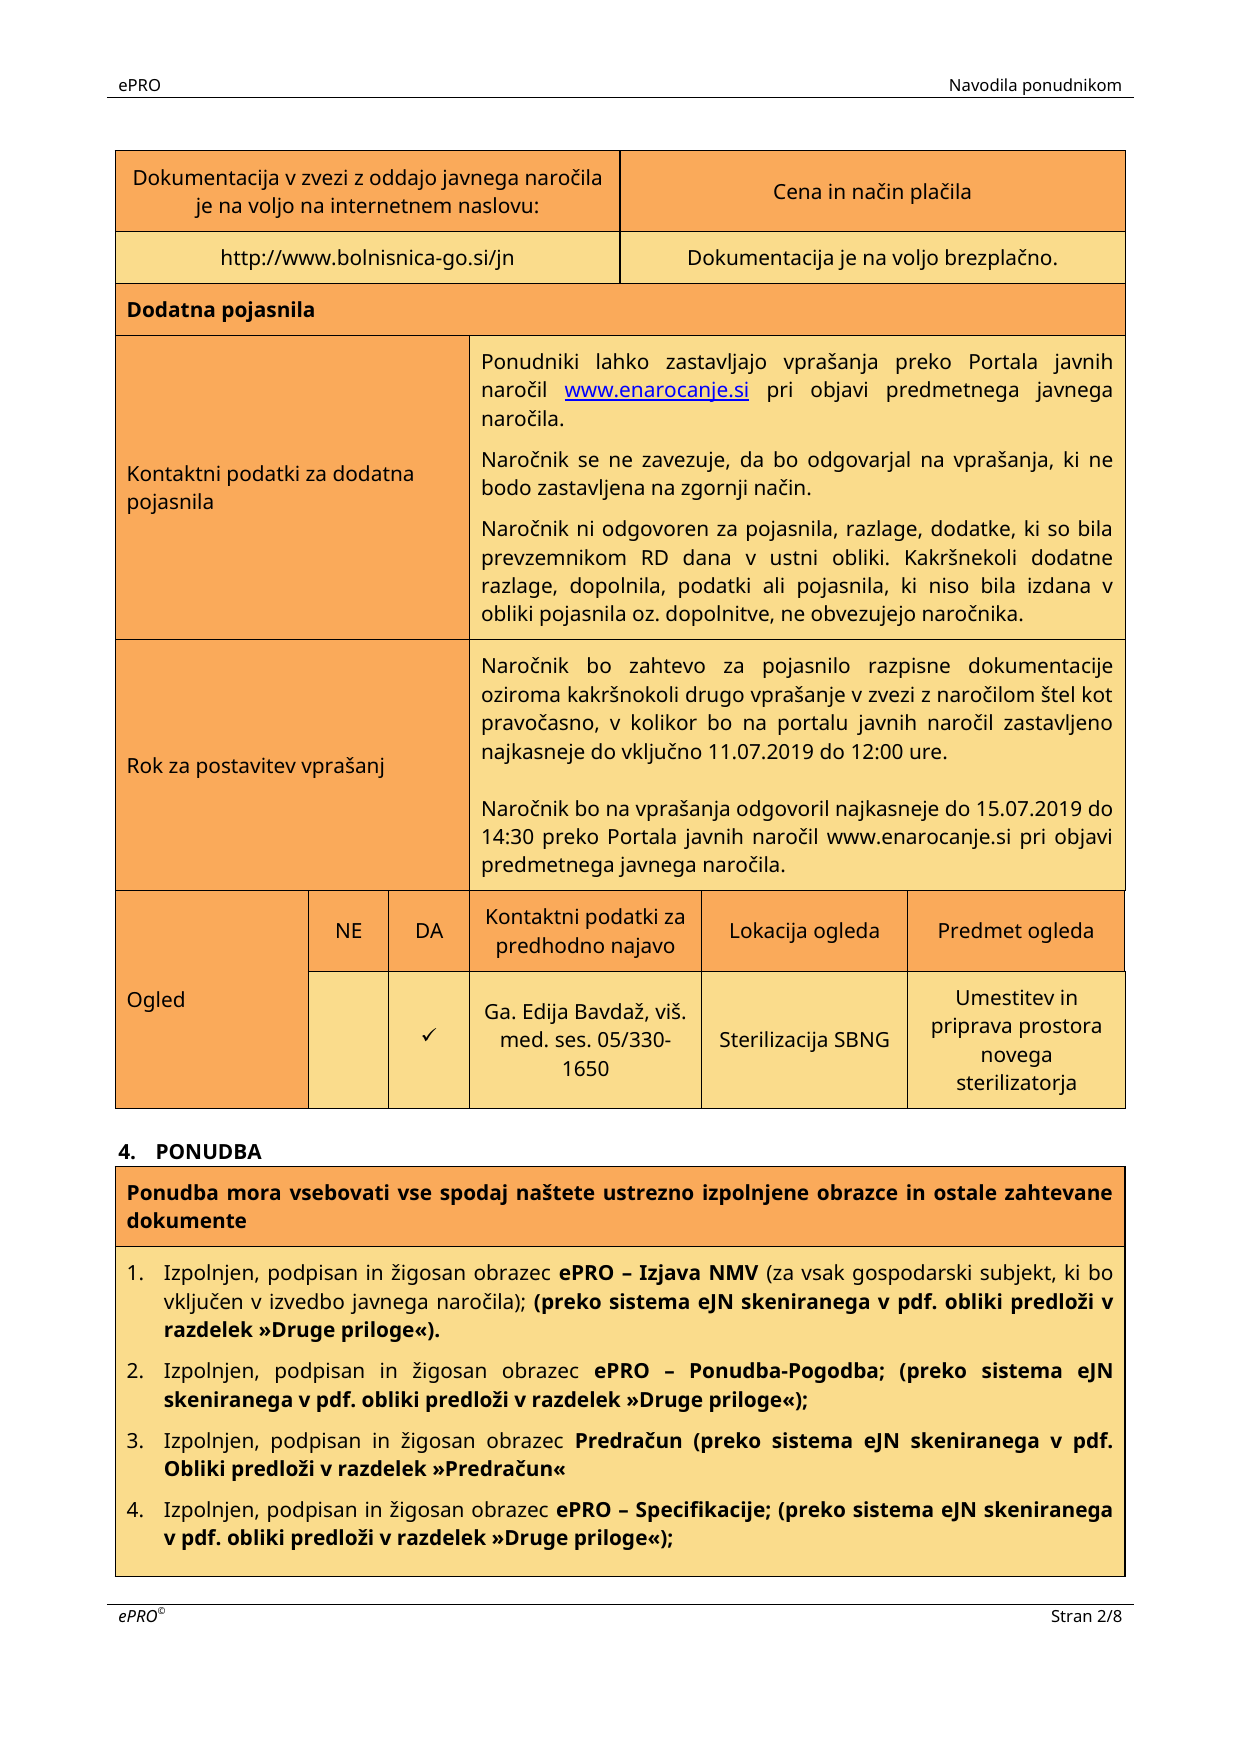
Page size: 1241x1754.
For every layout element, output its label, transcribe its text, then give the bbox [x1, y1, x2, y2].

table_cell Kontaktni podatki za predhodno najavo [470, 891, 701, 971]
list PONUDBA [118, 1137, 1122, 1166]
table_cell Naročnik bo zahtevo za pojasnilo razpisne dokumentacije oziroma kakršnokoli drugo vprašanje v zvezi z naročilom štel kot pravočasno, v kolikor bo na portalu javnih naročil zastavljeno najkasneje do vključno 11.07.2019 do 12:00 ure. Naročnik bo na vprašanja odgovoril najkasneje do 15.07.2019 do 14:30 preko Portala javnih naročil www.enarocanje.si pri objavi predmetnega javnega naročila. [470, 640, 1125, 890]
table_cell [116, 1247, 1124, 1576]
table_cell Dokumentacija je na voljo brezplačno. [621, 232, 1125, 283]
table_cell DA [389, 891, 469, 971]
table_cell Predmet ogleda [908, 891, 1124, 971]
table_cell [389, 972, 469, 1108]
table_header Ponudba mora vsebovati vse spodaj naštete ustrezno izpolnjene obrazce in ostale zahtevane dokumente [116, 1167, 1124, 1246]
table_cell Dokumentacija v zvezi z oddajo javnega naročila je na voljo na internetnem naslovu: [116, 151, 619, 231]
table_cell Ga. Edija Bavdaž, viš. med. ses. 05/330-1650 [470, 972, 701, 1108]
table_cell Lokacija ogleda [702, 891, 907, 971]
table_cell http://www.bolnisnica-go.si/jn [116, 232, 619, 283]
table_cell Cena in način plačila [621, 151, 1125, 231]
table_cell [309, 972, 388, 1108]
table_cell Umestitev in priprava prostora novega sterilizatorja [908, 972, 1125, 1108]
table_cell Ogled [116, 891, 308, 1108]
table_cell Ponudniki lahko zastavljajo vprašanja preko Portala javnih naročil www.enarocanje.si pri objavi predmetnega javnega naročila. Naročnik se ne zavezuje, da bo odgovarjal na vprašanja, ki ne bodo zastavljena na zgornji način. Naročnik ni odgovoren za pojasnila, razlage, dodatke, ki so bila prevzemnikom RD dana v ustni obliki. Kakršnekoli dodatne razlage, dopolnila, podatki ali pojasnila, ki niso bila izdana v obliki pojasnila oz. dopolnitve, ne obvezujejo naročnika. [470, 336, 1125, 639]
table_cell Dodatna pojasnila [116, 284, 1125, 335]
table_cell Kontaktni podatki za dodatna pojasnila [116, 336, 469, 639]
table_cell Sterilizacija SBNG [702, 972, 907, 1108]
table_cell NE [309, 891, 388, 971]
table_cell Rok za postavitev vprašanj [116, 640, 469, 890]
